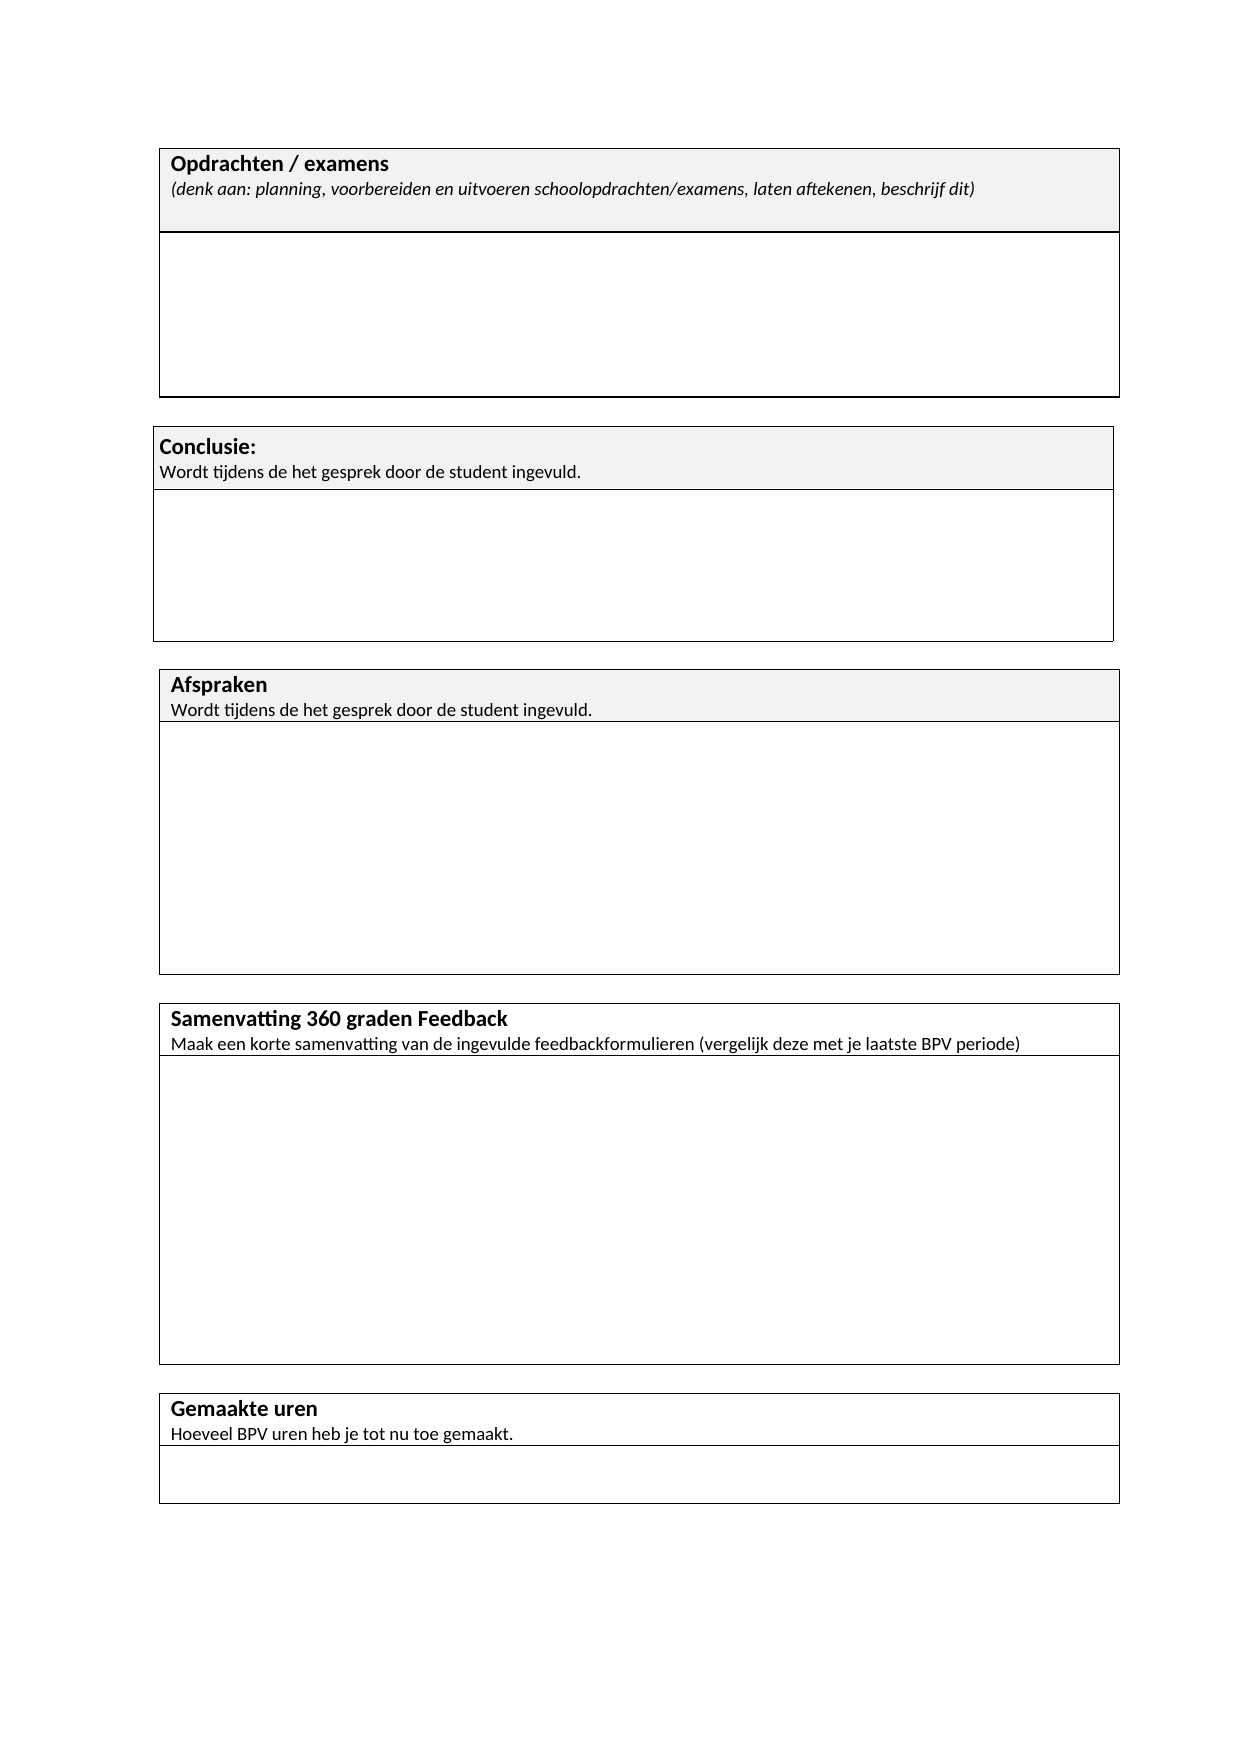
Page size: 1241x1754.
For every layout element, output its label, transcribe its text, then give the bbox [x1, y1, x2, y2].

table_header Conclusie: Wordt tijdens de het gesprek door de student ingevuld. [154, 427, 1113, 488]
table_header Gemaakte uren Hoeveel BPV uren heb je tot nu toe gemaakt. [160, 1394, 1119, 1445]
table_header Samenvatting 360 graden Feedback Maak een korte samenvatting van de ingevulde feedbackformulieren (vergelijk deze met je laatste BPV periode) [160, 1004, 1119, 1055]
table_header Opdrachten / examens (denk aan: planning, voorbereiden en uitvoeren schoolopdrachten/examens, laten aftekenen, beschrijf dit) [160, 149, 1119, 231]
table_cell [160, 1056, 1119, 1364]
table_cell [160, 1446, 1119, 1502]
table_cell [154, 490, 1113, 641]
table_cell [160, 722, 1119, 974]
table_cell [160, 233, 1119, 396]
table_header Afspraken Wordt tijdens de het gesprek door de student ingevuld. [160, 670, 1119, 721]
